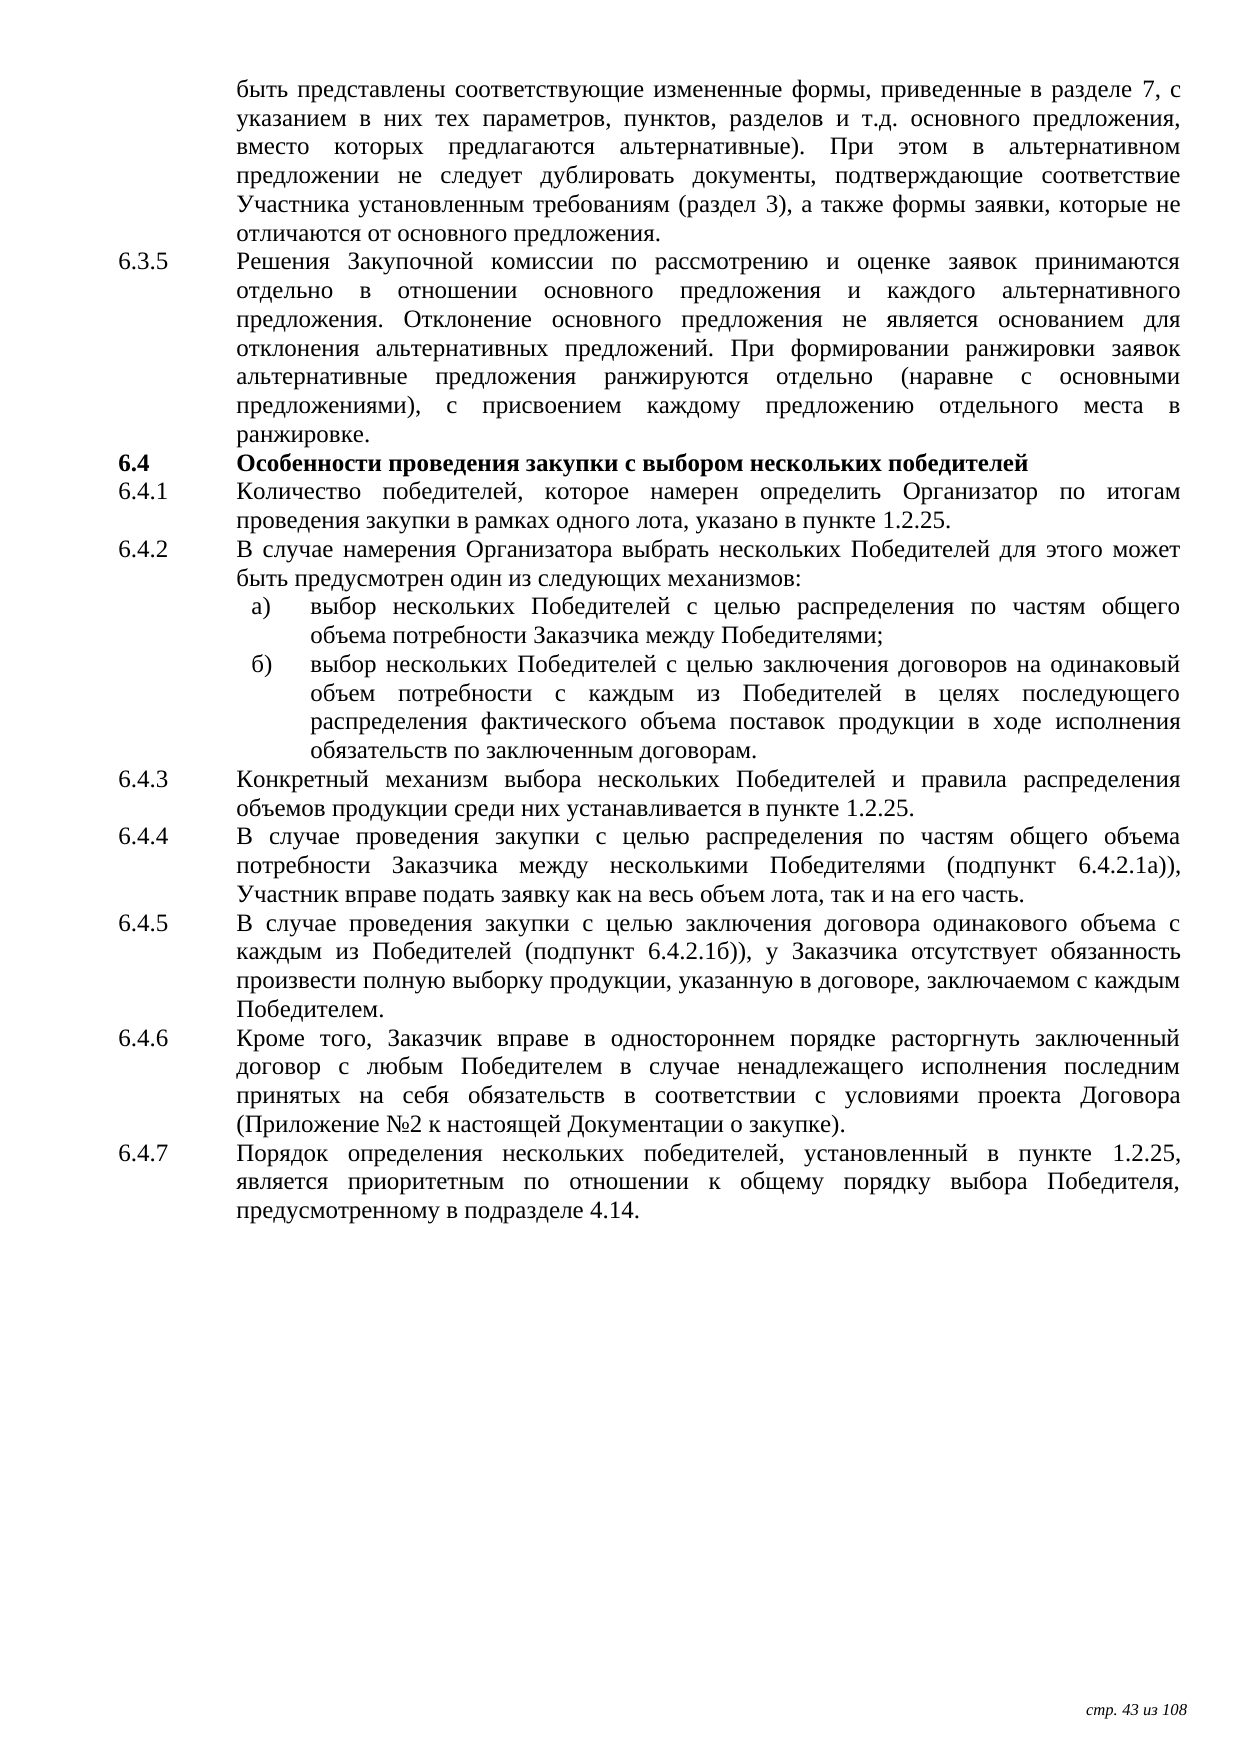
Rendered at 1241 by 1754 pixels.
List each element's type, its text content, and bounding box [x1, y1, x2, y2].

text выбор нескольких Победителей с целью распределения по частям общего объема потребности Заказчика между Победителями; [251, 591, 1181, 649]
text Решения Закупочной комиссии по рассмотрению и оценке заявок принимаются отдельно в отношении основного предложения и каждого альтернативного предложения. Отклонение основного предложения не является основанием для отклонения альтернативных предложений. При формировании ранжировки заявок альтернативные предложения ранжируются отдельно (наравне с основными предложениями), с присвоением каждому предложению отдельного места в ранжировке. [118, 246, 1181, 448]
text Кроме того, Заказчик вправе в одностороннем порядке расторгнуть заключенный договор с любым Победителем в случае ненадлежащего исполнения последним принятых на себя обязательств в соответствии с условиями проекта Договора (Приложение №2 к настоящей Документации о закупке). [118, 1023, 1181, 1138]
text Количество победителей, которое намерен определить Организатор по итогам проведения закупки в рамках одного лота, указано в пункте 1.2.25. [118, 476, 1181, 534]
text В случае намерения Организатора выбрать нескольких Победителей для этого может быть предусмотрен один из следующих механизмов: [118, 534, 1181, 591]
text В случае проведения закупки с целью распределения по частям общего объема потребности Заказчика между несколькими Победителями (подпункт 6.4.2а)), Участник вправе подать заявку как на весь объем лота, так и на его часть. [118, 821, 1181, 908]
subtitle Особенности проведения закупки с выбором нескольких победителей [118, 448, 1181, 476]
text В случае проведения закупки с целью заключения договора одинакового объема с каждым из Победителей (подпункт 6.4.2б)), у Заказчика отсутствует обязанность произвести полную выборку продукции, указанную в договоре, заключаемом с каждым Победителем. [118, 908, 1181, 1023]
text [118, 74, 1181, 246]
text Конкретный механизм выбора нескольких Победителей и правила распределения объемов продукции среди них устанавливается в пункте 1.2.25. [118, 764, 1181, 821]
text выбор нескольких Победителей с целью заключения договоров на одинаковый объем потребности с каждым из Победителей в целях последующего распределения фактического объема поставок продукции в ходе исполнения обязательств по заключенным договорам. [251, 649, 1181, 764]
text Порядок определения нескольких победителей, установленный в пункте 1.2.25, является приоритетным по отношении к общему порядку выбора Победителя, предусмотренному в подразделе 4.14. [118, 1138, 1181, 1224]
